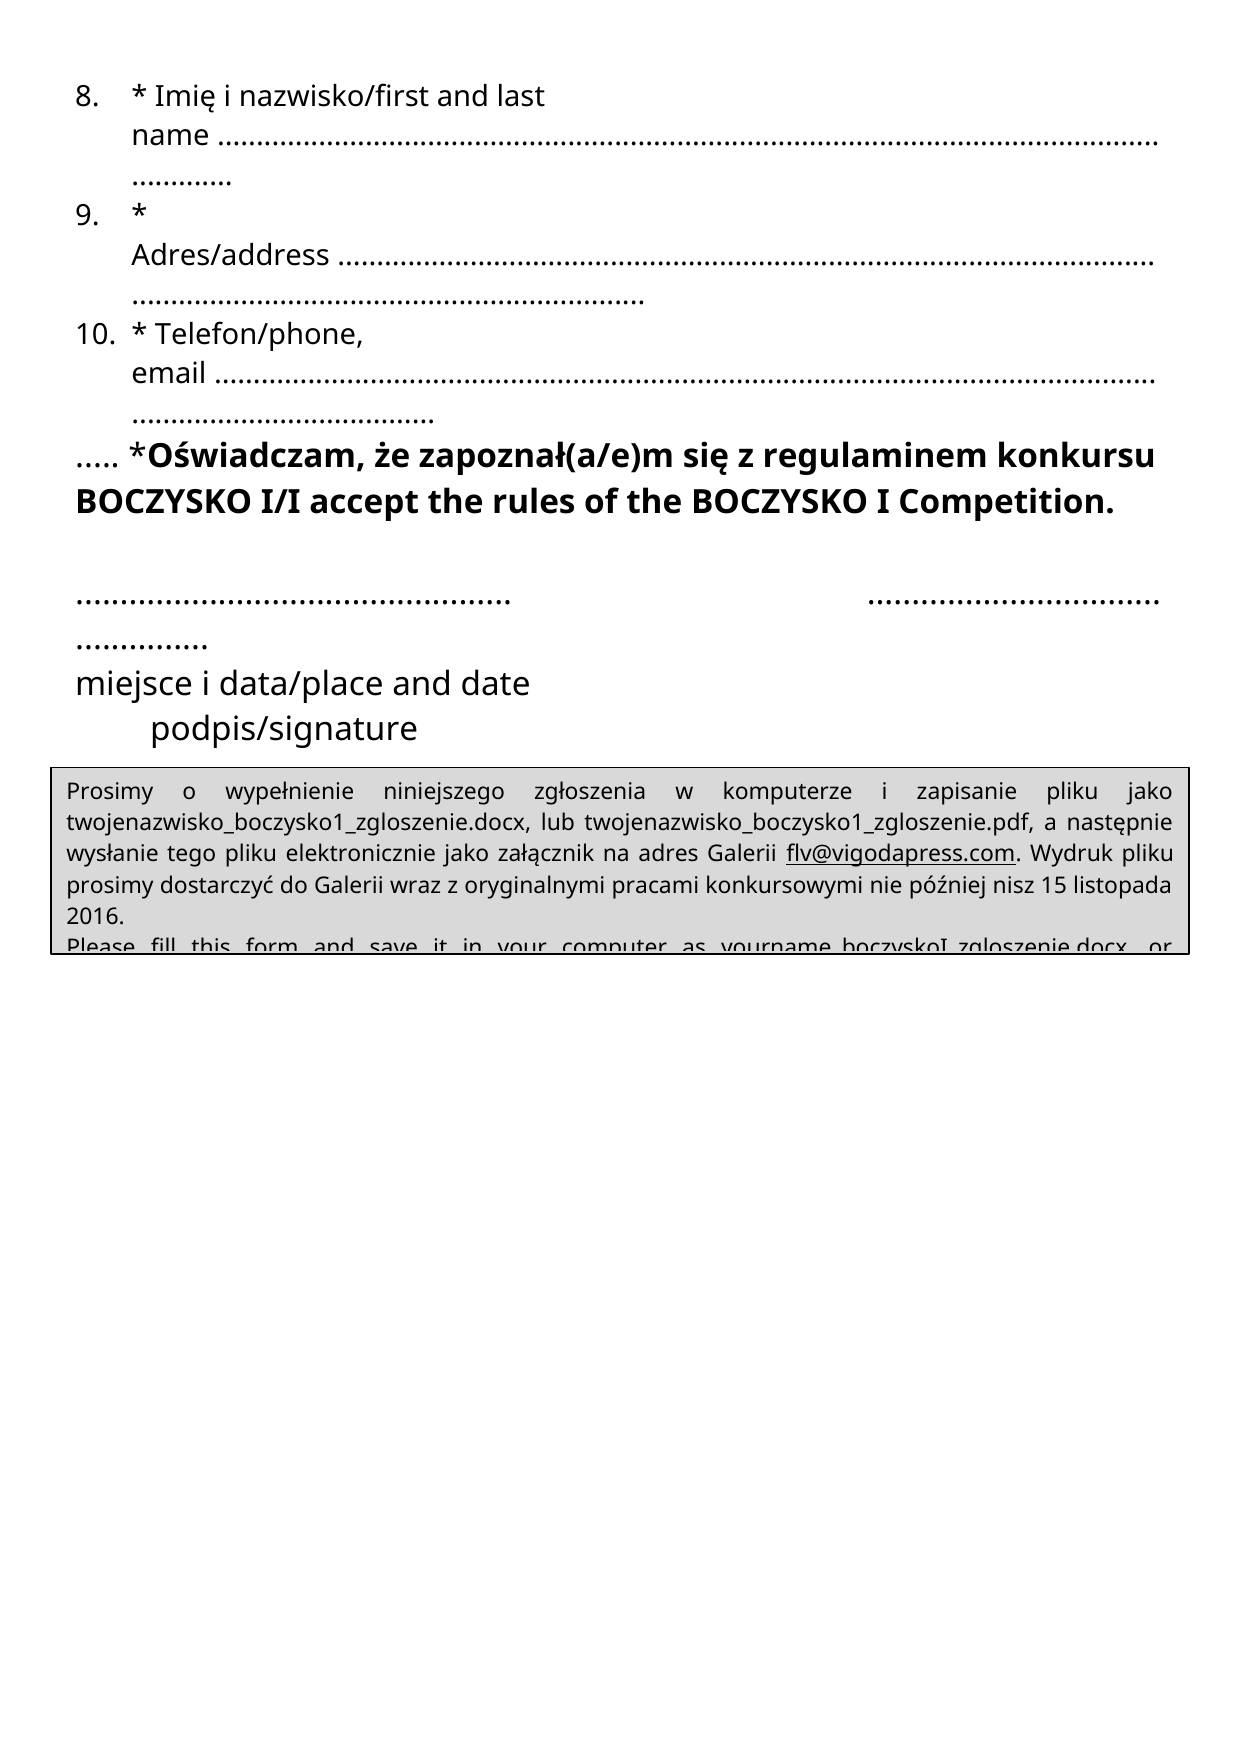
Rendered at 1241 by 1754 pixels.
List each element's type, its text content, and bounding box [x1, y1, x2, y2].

list * Imię i nazwisko/first and last name ...................................................................................................................................... [75, 75, 1165, 194]
list miejsce i data/place and date podpis/signature [75, 659, 1165, 750]
list ..... *Oświadczam, że zapoznał(a/e)m się z regulaminem konkursu BOCZYSKO I/I accept the rules of the BOCZYSKO I Competition. [75, 432, 1165, 523]
list * Telefon/phone, email ................................................................................................................................................................ [75, 313, 1165, 432]
list * Adres/address ........................................................................................................................................................................... [75, 194, 1165, 313]
list ................................................. ................................................ [75, 568, 1165, 659]
